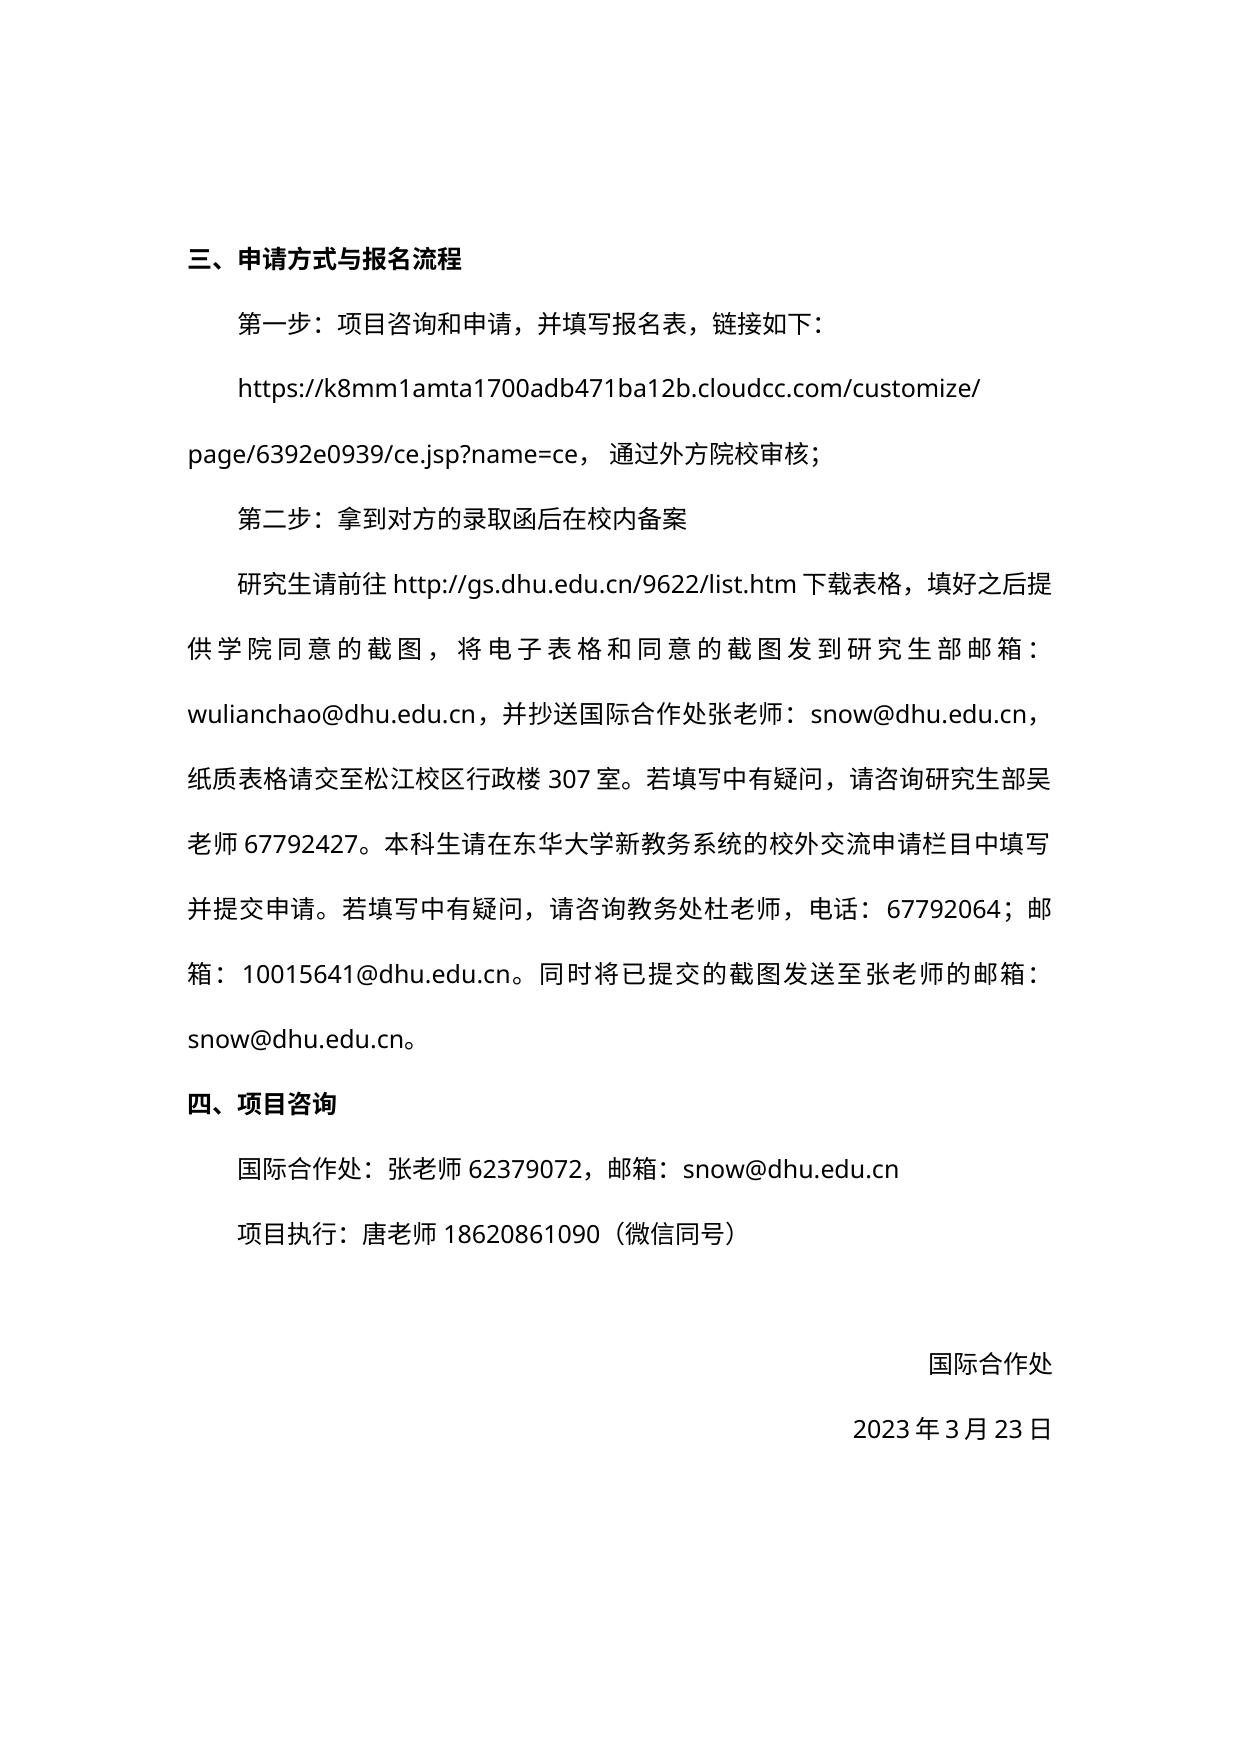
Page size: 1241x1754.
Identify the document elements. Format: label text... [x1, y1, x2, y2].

text 第一步：项目咨询和申请，并填写报名表，链接如下： [187, 290, 1053, 355]
text https://k8mm1amta1700adb471ba12b.cloudcc.com/customize/page/6392e0939/ce.jsp?name=ce， 通过外方院校审核； [187, 355, 1053, 485]
text 三、申请方式与报名流程 [187, 225, 1053, 290]
text 2023年3月23日 [187, 1395, 1053, 1460]
text 研究生请前往http://gs.dhu.edu.cn/9622/list.htm下载表格，填好之后提供学院同意的截图，将电子表格和同意的截图发到研究生部邮箱：wulianchao@dhu.edu.cn，并抄送国际合作处张老师：snow@dhu.edu.cn，纸质表格请交至松江校区行政楼307室。若填写中有疑问，请咨询研究生部吴老师67792427。本科生请在东华大学新教务系统的校外交流申请栏目中填写并提交申请。若填写中有疑问，请咨询教务处杜老师，电话：67792064；邮箱：10015641@dhu.edu.cn。同时将已提交的截图发送至张老师的邮箱：snow@dhu.edu.cn。 [187, 550, 1053, 1070]
text 国际合作处：张老师 62379072，邮箱：snow@dhu.edu.cn [187, 1135, 1053, 1200]
text 四、项目咨询 [187, 1070, 1053, 1135]
text 项目执行：唐老师 18620861090（微信同号） [187, 1200, 1053, 1265]
text 第二步：拿到对方的录取函后在校内备案 [187, 485, 1053, 550]
text 国际合作处 [187, 1330, 1053, 1395]
